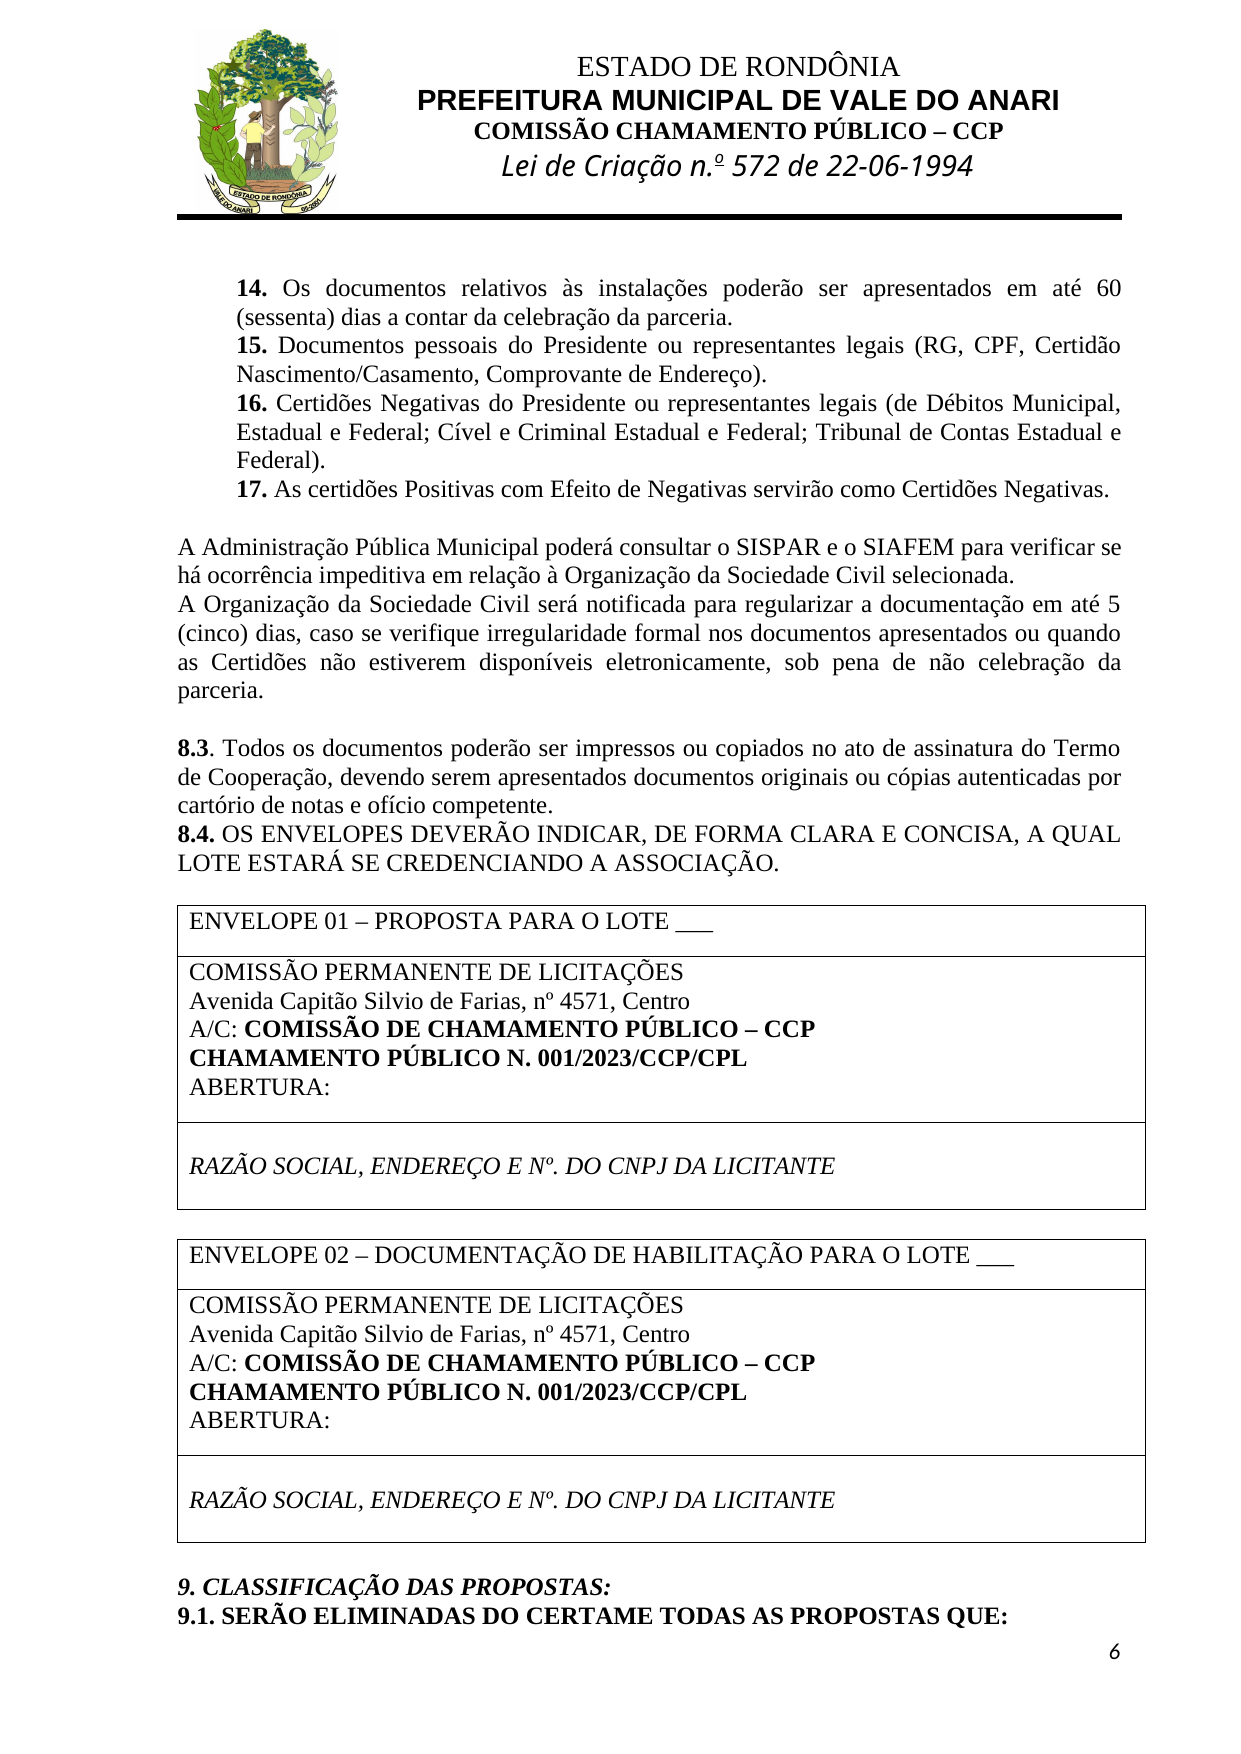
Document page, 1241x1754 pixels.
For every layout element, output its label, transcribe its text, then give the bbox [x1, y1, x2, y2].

text 8.3. Todos os documentos poderão ser impressos ou copiados no ato de assinatura do Termo de Cooperação, devendo serem apresentados documentos originais ou cópias autenticadas por cartório de notas e ofício competente. [177, 733, 1122, 819]
text 17. As certidões Positivas com Efeito de Negativas servirão como Certidões Negativas. [236, 474, 1122, 503]
text 9. CLASSIFICAÇÃO DAS PROPOSTAS: [177, 1572, 1122, 1601]
table_cell COMISSÃO PERMANENTE DE LICITAÇÕES Avenida Capitão Silvio de Farias, nº 4571, Centro A/C: COMISSÃO DE CHAMAMENTO PÚBLICO – CCP CHAMAMENTO PÚBLICO N. 001/2023/CCP/CPL ABERTURA: [178, 957, 1145, 1122]
text 8.4. OS ENVELOPES DEVERÃO INDICAR, DE FORMA CLARA E CONCISA, A QUAL LOTE ESTARÁ SE CREDENCIANDO A ASSOCIAÇÃO. [177, 819, 1122, 877]
table_header ENVELOPE 02 – DOCUMENTAÇÃO DE HABILITAÇÃO PARA O LOTE ___ [178, 1240, 1145, 1289]
table_cell COMISSÃO PERMANENTE DE LICITAÇÕES Avenida Capitão Silvio de Farias, nº 4571, Centro A/C: COMISSÃO DE CHAMAMENTO PÚBLICO – CCP CHAMAMENTO PÚBLICO N. 001/2023/CCP/CPL ABERTURA: [178, 1290, 1145, 1455]
picture [194, 29, 338, 214]
text 14. Os documentos relativos às instalações poderão ser apresentados em até 60 (sessenta) dias a contar da celebração da parceria. [236, 273, 1122, 330]
text A Organização da Sociedade Civil será notificada para regularizar a documentação em até 5 (cinco) dias, caso se verifique irregularidade formal nos documentos apresentados ou quando as Certidões não estiverem disponíveis eletronicamente, sob pena de não celebração da parceria. [177, 589, 1122, 704]
text 15. Documentos pessoais do Presidente ou representantes legais (RG, CPF, Certidão Nascimento/Casamento, Comprovante de Endereço). [236, 330, 1122, 388]
text A Administração Pública Municipal poderá consultar o SISPAR e o SIAFEM para verificar se há ocorrência impeditiva em relação à Organização da Sociedade Civil selecionada. [177, 532, 1122, 589]
table_header ENVELOPE 01 – PROPOSTA PARA O LOTE ___ [178, 906, 1145, 956]
table_cell RAZÃO SOCIAL, ENDEREÇO E Nº. DO CNPJ DA LICITANTE [178, 1456, 1145, 1542]
table_cell RAZÃO SOCIAL, ENDEREÇO E Nº. DO CNPJ DA LICITANTE [178, 1123, 1145, 1209]
text 9.1. SERÃO ELIMINADAS DO CERTAME TODAS AS PROPOSTAS QUE: [177, 1601, 1122, 1629]
text 16. Certidões Negativas do Presidente ou representantes legais (de Débitos Municipal, Estadual e Federal; Cível e Criminal Estadual e Federal; Tribunal de Contas Estadual e Federal). [236, 388, 1122, 474]
